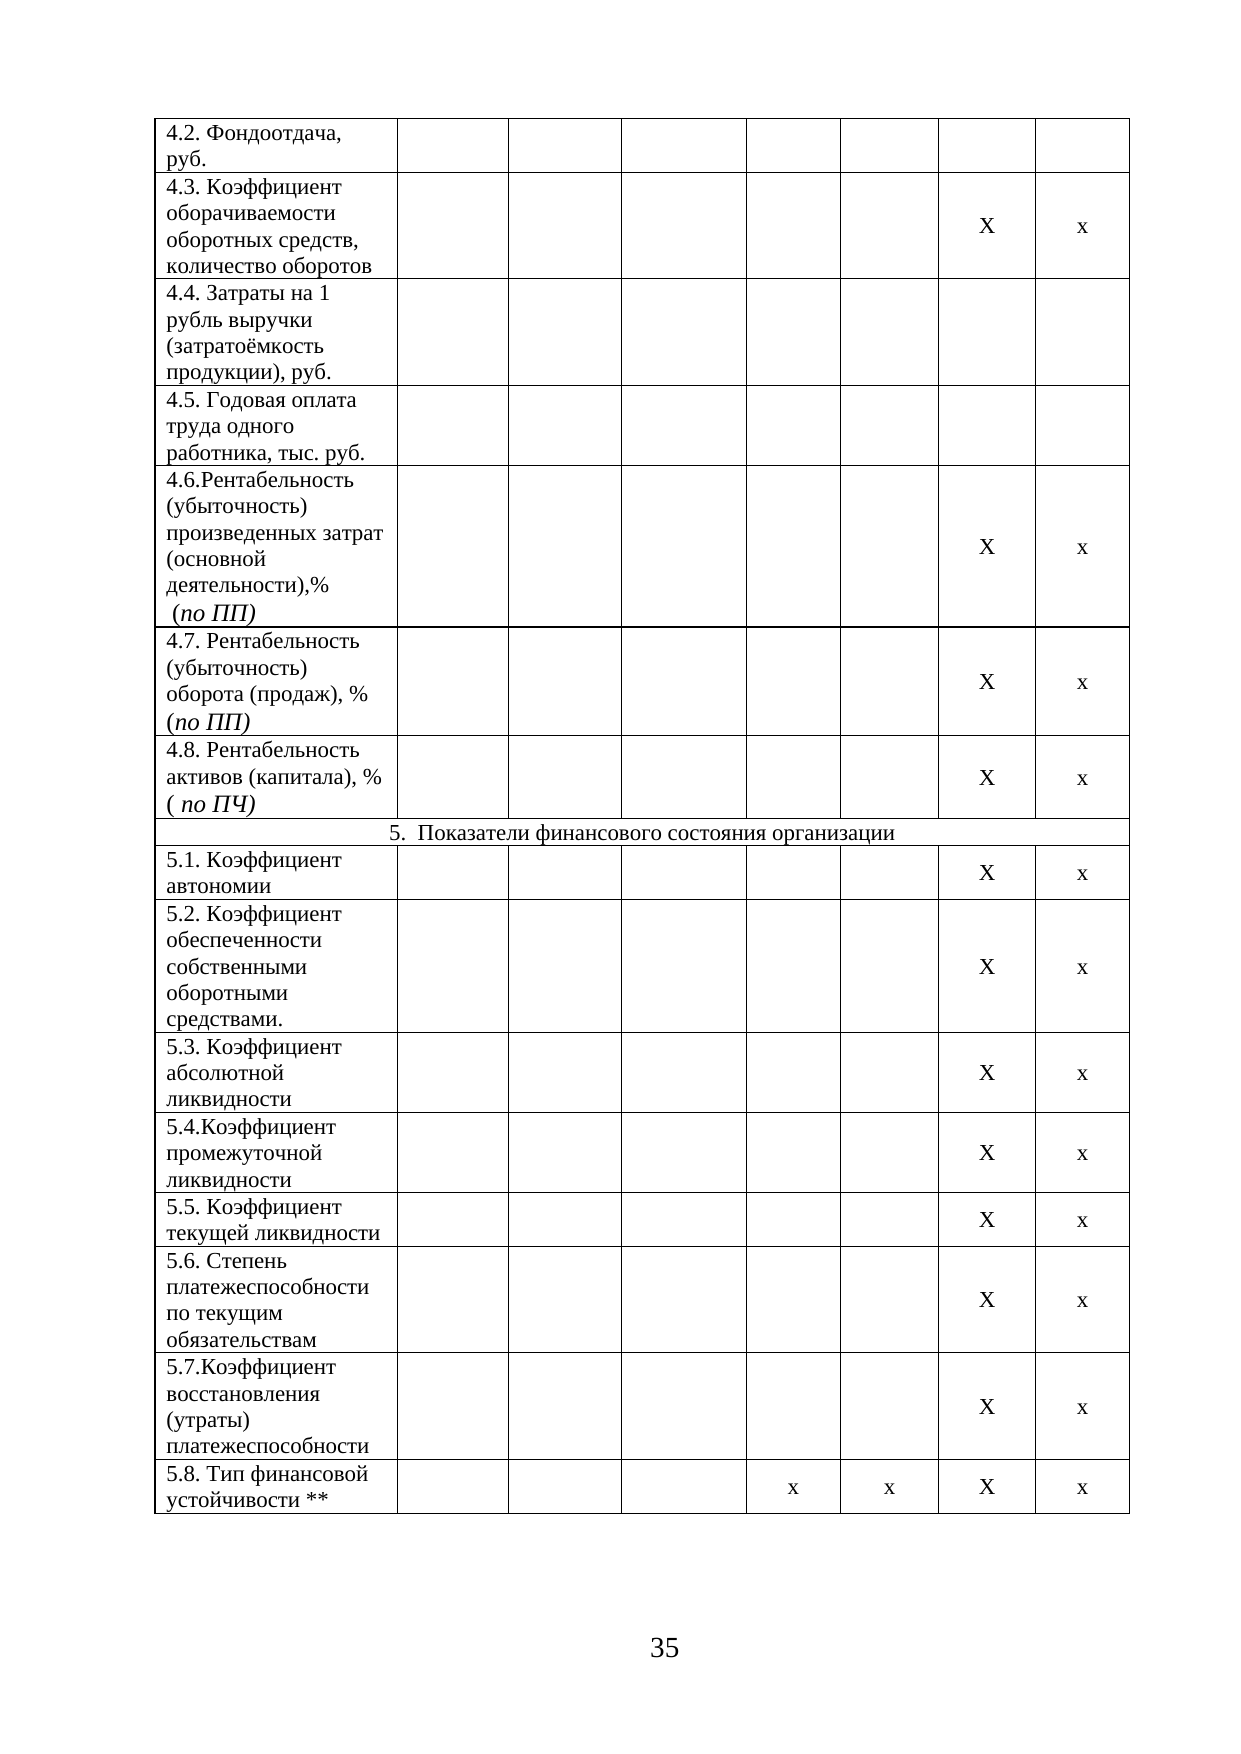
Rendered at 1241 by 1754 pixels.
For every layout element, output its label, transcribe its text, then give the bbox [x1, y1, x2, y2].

table_cell [622, 173, 746, 278]
table_cell х [1036, 1193, 1129, 1246]
table_cell Х [939, 846, 1035, 899]
table_cell [398, 1353, 508, 1459]
table_cell Х [939, 1353, 1035, 1459]
table_cell 5.3. Коэффициент абсолютной ликвидности [156, 1033, 397, 1112]
table_cell [398, 119, 508, 172]
table_cell 4.5. Годовая оплата труда одного работника, тыс. руб. [156, 386, 397, 465]
table_cell [841, 900, 938, 1032]
table_cell 4.3. Коэффициент оборачиваемости оборотных средств, количество оборотов [156, 173, 397, 278]
table_cell [509, 1247, 621, 1352]
table_cell [747, 736, 840, 818]
table_cell [841, 279, 938, 385]
table_cell х [1036, 173, 1129, 278]
table_cell Х [939, 628, 1035, 735]
table_cell [622, 1033, 746, 1112]
table_cell [398, 386, 508, 465]
table_cell [398, 466, 508, 626]
table_cell [398, 736, 508, 818]
table_cell 5.7.Коэффициент восстановления (утраты) платежеспособности [156, 1353, 397, 1459]
table_cell [841, 1113, 938, 1192]
table_cell [622, 628, 746, 735]
table_cell [622, 279, 746, 385]
table_cell х [747, 1460, 840, 1512]
table_cell [622, 1460, 746, 1512]
table_cell [939, 119, 1035, 172]
table_cell [841, 628, 938, 735]
table_cell 4.6.Рентабельность (убыточность) произведенных затрат (основной деятельности),% (по ПП) [156, 466, 397, 626]
table_cell 4.4. Затраты на 1 рубль выручки (затратоёмкость продукции), руб. [156, 279, 397, 385]
table_cell х [1036, 628, 1129, 735]
table_cell [622, 1113, 746, 1192]
table_cell [509, 1193, 621, 1246]
table_cell [939, 386, 1035, 465]
table_cell [841, 736, 938, 818]
table_cell х [1036, 1113, 1129, 1192]
table_cell [622, 1353, 746, 1459]
table_cell [622, 1247, 746, 1352]
table_cell [841, 1193, 938, 1246]
table_cell 4.2. Фондоотдача, руб. [156, 119, 397, 172]
table_cell [509, 1113, 621, 1192]
table_cell [1036, 386, 1129, 465]
table_cell х [1036, 736, 1129, 818]
table_cell [509, 119, 621, 172]
table_cell х [1036, 1353, 1129, 1459]
table_cell [622, 119, 746, 172]
table_cell [398, 1460, 508, 1512]
table_cell 5.8. Тип финансовой устойчивости ** [156, 1460, 397, 1512]
table_cell 4.8. Рентабельность активов (капитала), % ( по ПЧ) [156, 736, 397, 818]
table_cell х [1036, 466, 1129, 626]
table_cell х [1036, 900, 1129, 1032]
table_cell [747, 1193, 840, 1246]
table_cell [747, 1033, 840, 1112]
table_cell [398, 1193, 508, 1246]
table_cell х [1036, 846, 1129, 899]
table_cell [747, 119, 840, 172]
table_cell [398, 900, 508, 1032]
table_cell [747, 846, 840, 899]
table_cell [622, 1193, 746, 1246]
table_cell [622, 846, 746, 899]
table_cell [747, 900, 840, 1032]
table_cell Х [939, 466, 1035, 626]
table_cell [622, 386, 746, 465]
table_cell [747, 628, 840, 735]
table_cell х [1036, 1033, 1129, 1112]
table_cell [509, 466, 621, 626]
table_cell [398, 279, 508, 385]
table_cell [841, 1033, 938, 1112]
table_cell [747, 1247, 840, 1352]
table_cell х [1036, 1460, 1129, 1512]
table_cell [398, 1247, 508, 1352]
table_cell [509, 1033, 621, 1112]
table_cell Х [939, 1113, 1035, 1192]
table_cell 5.2. Коэффициент обеспеченности собственными оборотными средствами. [156, 900, 397, 1032]
table_cell [1036, 119, 1129, 172]
table_cell 5.5. Коэффициент текущей ликвидности [156, 1193, 397, 1246]
table_cell [398, 1113, 508, 1192]
table_cell Х [939, 1460, 1035, 1512]
table_cell х [841, 1460, 938, 1512]
table_cell [841, 119, 938, 172]
table_cell 5.1. Коэффициент автономии [156, 846, 397, 899]
table_cell [509, 386, 621, 465]
table_cell Х [939, 736, 1035, 818]
table_cell Х [939, 1247, 1035, 1352]
table_cell [747, 173, 840, 278]
table_cell 4.7. Рентабельность (убыточность) оборота (продаж), % (по ПП) [156, 628, 397, 735]
table_cell [841, 1247, 938, 1352]
table_cell 5.6. Степень платежеспособности по текущим обязательствам [156, 1247, 397, 1352]
table_cell [509, 279, 621, 385]
table_cell [509, 736, 621, 818]
table_cell [939, 279, 1035, 385]
table_cell [841, 173, 938, 278]
table_cell [841, 386, 938, 465]
table_cell [841, 1353, 938, 1459]
table_cell [509, 628, 621, 735]
table_cell [622, 736, 746, 818]
table_cell [747, 279, 840, 385]
table_cell [622, 466, 746, 626]
table_cell 5.4.Коэффициент промежуточной ликвидности [156, 1113, 397, 1192]
table_cell [841, 846, 938, 899]
table_cell [747, 1353, 840, 1459]
table_cell [509, 846, 621, 899]
table_cell Х [939, 900, 1035, 1032]
table_cell [398, 173, 508, 278]
table_cell [509, 900, 621, 1032]
table_cell [747, 386, 840, 465]
table_cell [509, 173, 621, 278]
table_cell [509, 1460, 621, 1512]
table_cell [841, 466, 938, 626]
table_cell [747, 466, 840, 626]
table_cell Х [939, 1033, 1035, 1112]
table_cell [398, 846, 508, 899]
table_cell Х [939, 1193, 1035, 1246]
table_cell х [1036, 1247, 1129, 1352]
table_cell [1036, 279, 1129, 385]
table_cell [747, 1113, 840, 1192]
table_cell Х [939, 173, 1035, 278]
table_cell [398, 628, 508, 735]
table_cell [509, 1353, 621, 1459]
table_cell [398, 1033, 508, 1112]
table_cell [622, 900, 746, 1032]
table_cell 5. Показатели финансового состояния организации [156, 819, 1129, 845]
